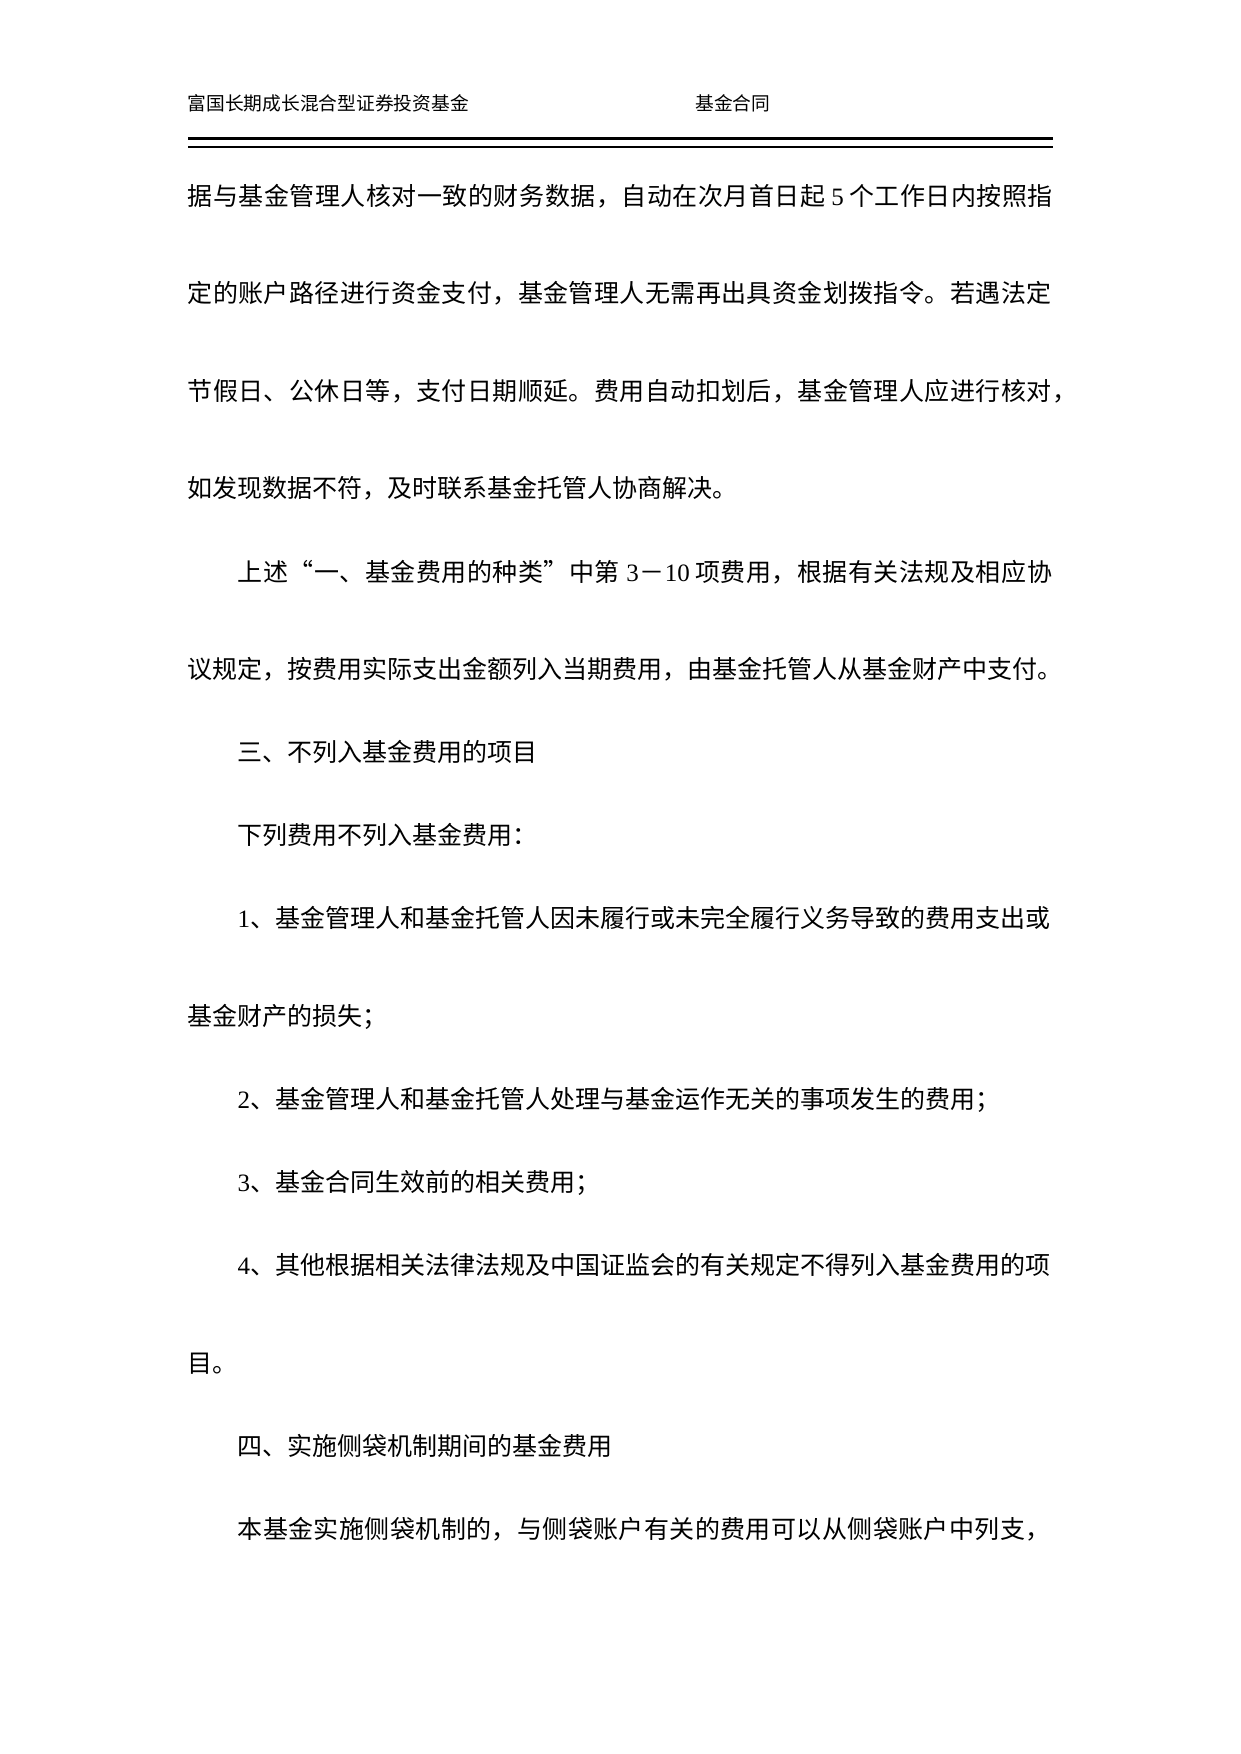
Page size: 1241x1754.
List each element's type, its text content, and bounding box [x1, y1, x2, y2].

text 3、基金合同生效前的相关费用； [187, 1148, 1053, 1213]
text 2、基金管理人和基金托管人处理与基金运作无关的事项发生的费用； [187, 1065, 1053, 1130]
text 三、不列入基金费用的项目 [187, 718, 1053, 783]
text 1、基金管理人和基金托管人因未履行或未完全履行义务导致的费用支出或基金财产的损失； [187, 884, 1053, 1047]
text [187, 162, 1053, 519]
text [187, 1495, 1053, 1560]
text 4、其他根据相关法律法规及中国证监会的有关规定不得列入基金费用的项目。 [187, 1231, 1053, 1394]
text 下列费用不列入基金费用： [187, 801, 1053, 866]
text 四、实施侧袋机制期间的基金费用 [187, 1412, 1053, 1477]
text 上述“一、基金费用的种类”中第3－10项费用，根据有关法规及相应协议规定，按费用实际支出金额列入当期费用，由基金托管人从基金财产中支付。 [187, 538, 1053, 700]
